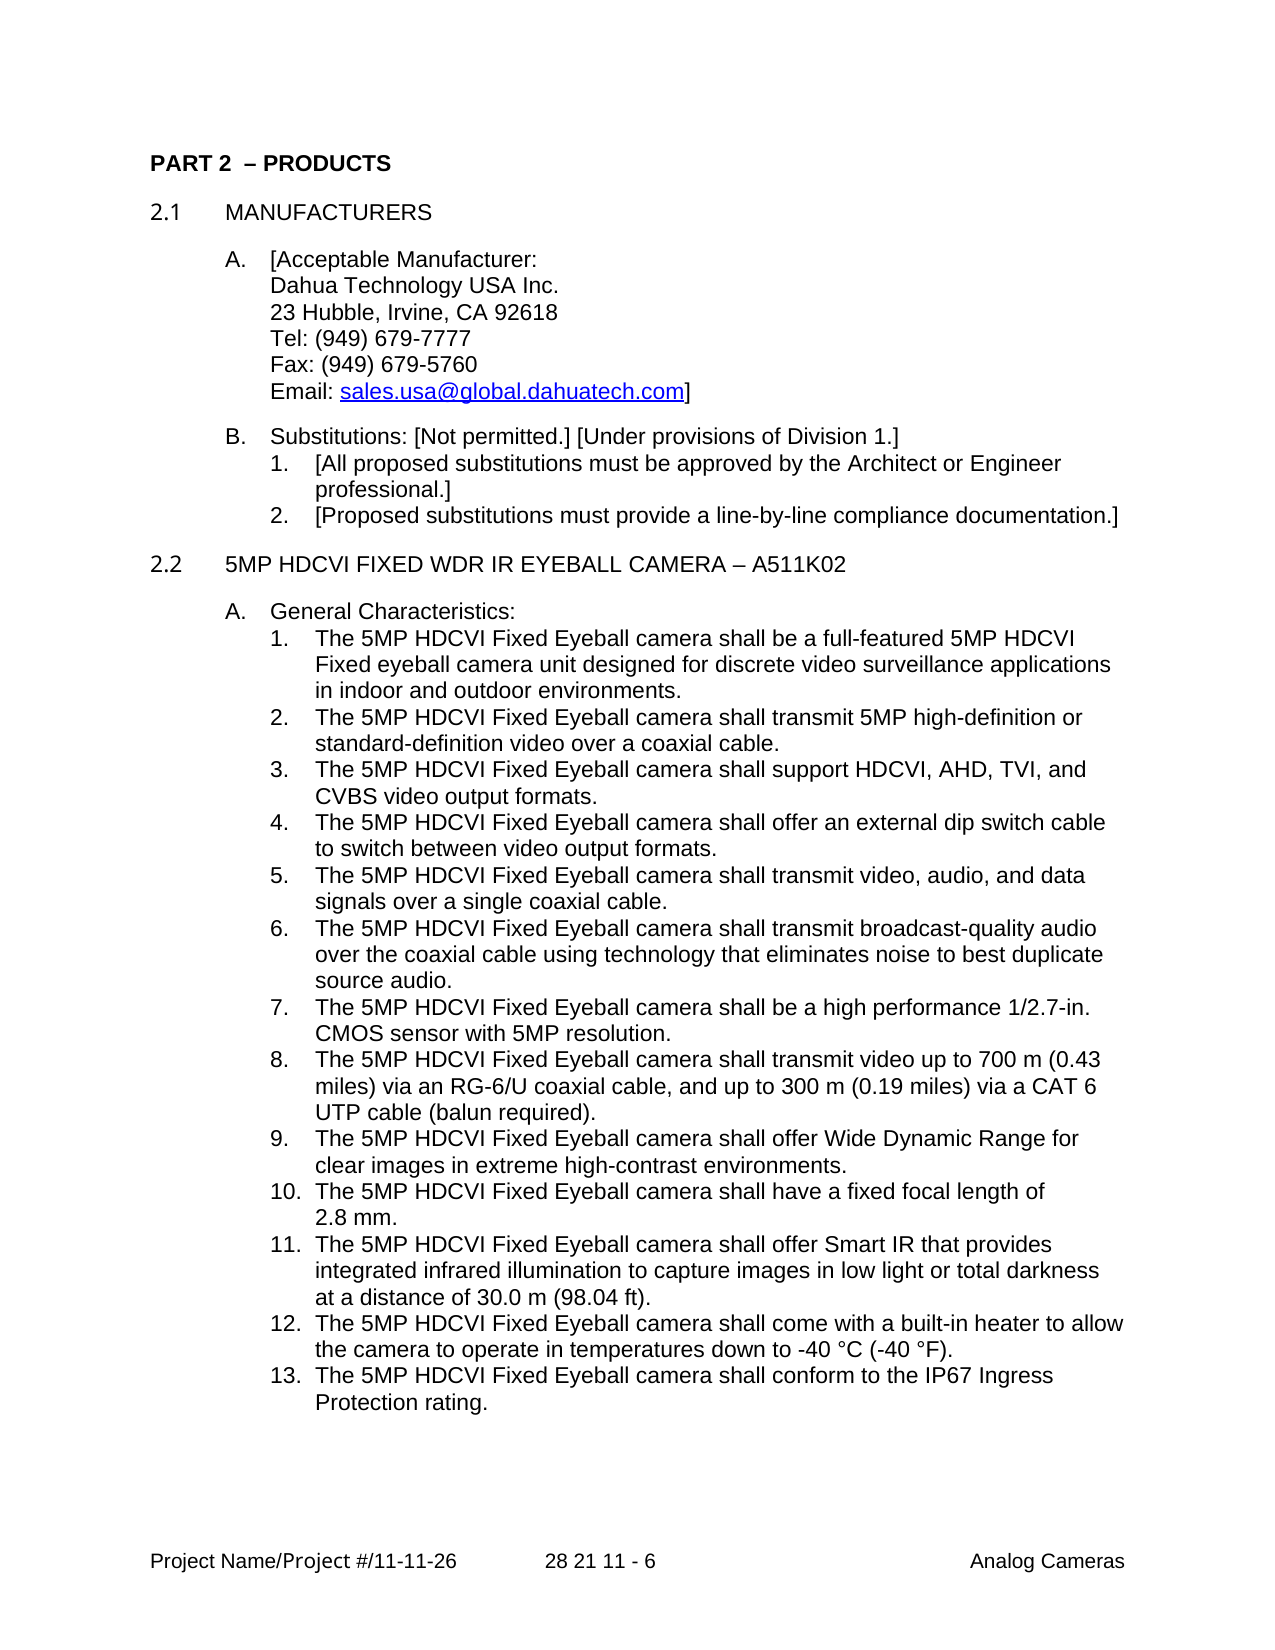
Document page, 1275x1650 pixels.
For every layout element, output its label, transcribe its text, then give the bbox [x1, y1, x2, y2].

list 5MP HDCVI FIXED WDR IR EYEBALL CAMERA – A511K02 [150, 548, 1125, 579]
text Email: sales.usa@global.dahuatech.com] [270, 378, 1125, 404]
text Dahua Technology USA Inc. [270, 272, 1125, 299]
list The 5MP HDCVI Fixed Eyeball camera shall come with a built-in heater to allow the camera to operate in temperatures down to -40 °C (-40 °F). [270, 1310, 1125, 1362]
list The 5MP HDCVI Fixed Eyeball camera shall support HDCVI, AHD, TVI, and CVBS video output formats. [270, 756, 1125, 809]
list [All proposed substitutions must be approved by the Architect or Engineer professional.] [270, 449, 1125, 502]
list MANUFACTURERS [150, 196, 1125, 227]
text Fax: (949) 679-5760 [270, 351, 1125, 378]
list The 5MP HDCVI Fixed Eyeball camera shall transmit 5MP high-definition or standard-definition video over a coaxial cable. [270, 704, 1125, 756]
list The 5MP HDCVI Fixed Eyeball camera shall conform to the IP67 Ingress Protection rating. [270, 1362, 1125, 1415]
text Tel: (949) 679-7777 [270, 325, 1125, 351]
list – PRODUCTS [150, 150, 1125, 176]
list The 5MP HDCVI Fixed Eyeball camera shall be a high performance 1/2.7-in. CMOS sensor with 5MP resolution. [270, 993, 1125, 1046]
list Substitutions: [Not permitted.] [Under provisions of Division 1.] [225, 423, 1125, 449]
list The 5MP HDCVI Fixed Eyeball camera shall offer Wide Dynamic Range for clear images in extreme high-contrast environments. [270, 1125, 1125, 1178]
list General Characteristics: [225, 598, 1125, 624]
list The 5MP HDCVI Fixed Eyeball camera shall transmit video up to 700 m (0.43 miles) via an RG-6/U coaxial cable, and up to 300 m (0.19 miles) via a CAT 6 UTP cable (balun required). [270, 1046, 1125, 1125]
list The 5MP HDCVI Fixed Eyeball camera shall transmit broadcast-quality audio over the coaxial cable using technology that eliminates noise to best duplicate source audio. [270, 914, 1125, 993]
list [Acceptable Manufacturer: [225, 246, 1125, 272]
list The 5MP HDCVI Fixed Eyeball camera shall transmit video, audio, and data signals over a single coaxial cable. [270, 862, 1125, 914]
list The 5MP HDCVI Fixed Eyeball camera shall offer an external dip switch cable to switch between video output formats. [270, 809, 1125, 862]
list [Proposed substitutions must provide a line-by-line compliance documentation.] [270, 502, 1125, 529]
list The 5MP HDCVI Fixed Eyeball camera shall be a full-featured 5MP HDCVI Fixed eyeball camera unit designed for discrete video surveillance applications in indoor and outdoor environments. [270, 624, 1125, 704]
list The 5MP HDCVI Fixed Eyeball camera shall have a fixed focal length of 2.8 mm. [270, 1178, 1125, 1231]
text 23 Hubble, Irvine, CA 92618 [270, 299, 1125, 325]
list The 5MP HDCVI Fixed Eyeball camera shall offer Smart IR that provides integrated infrared illumination to capture images in low light or total darkness at a distance of 30.0 m (98.04 ft). [270, 1231, 1125, 1310]
